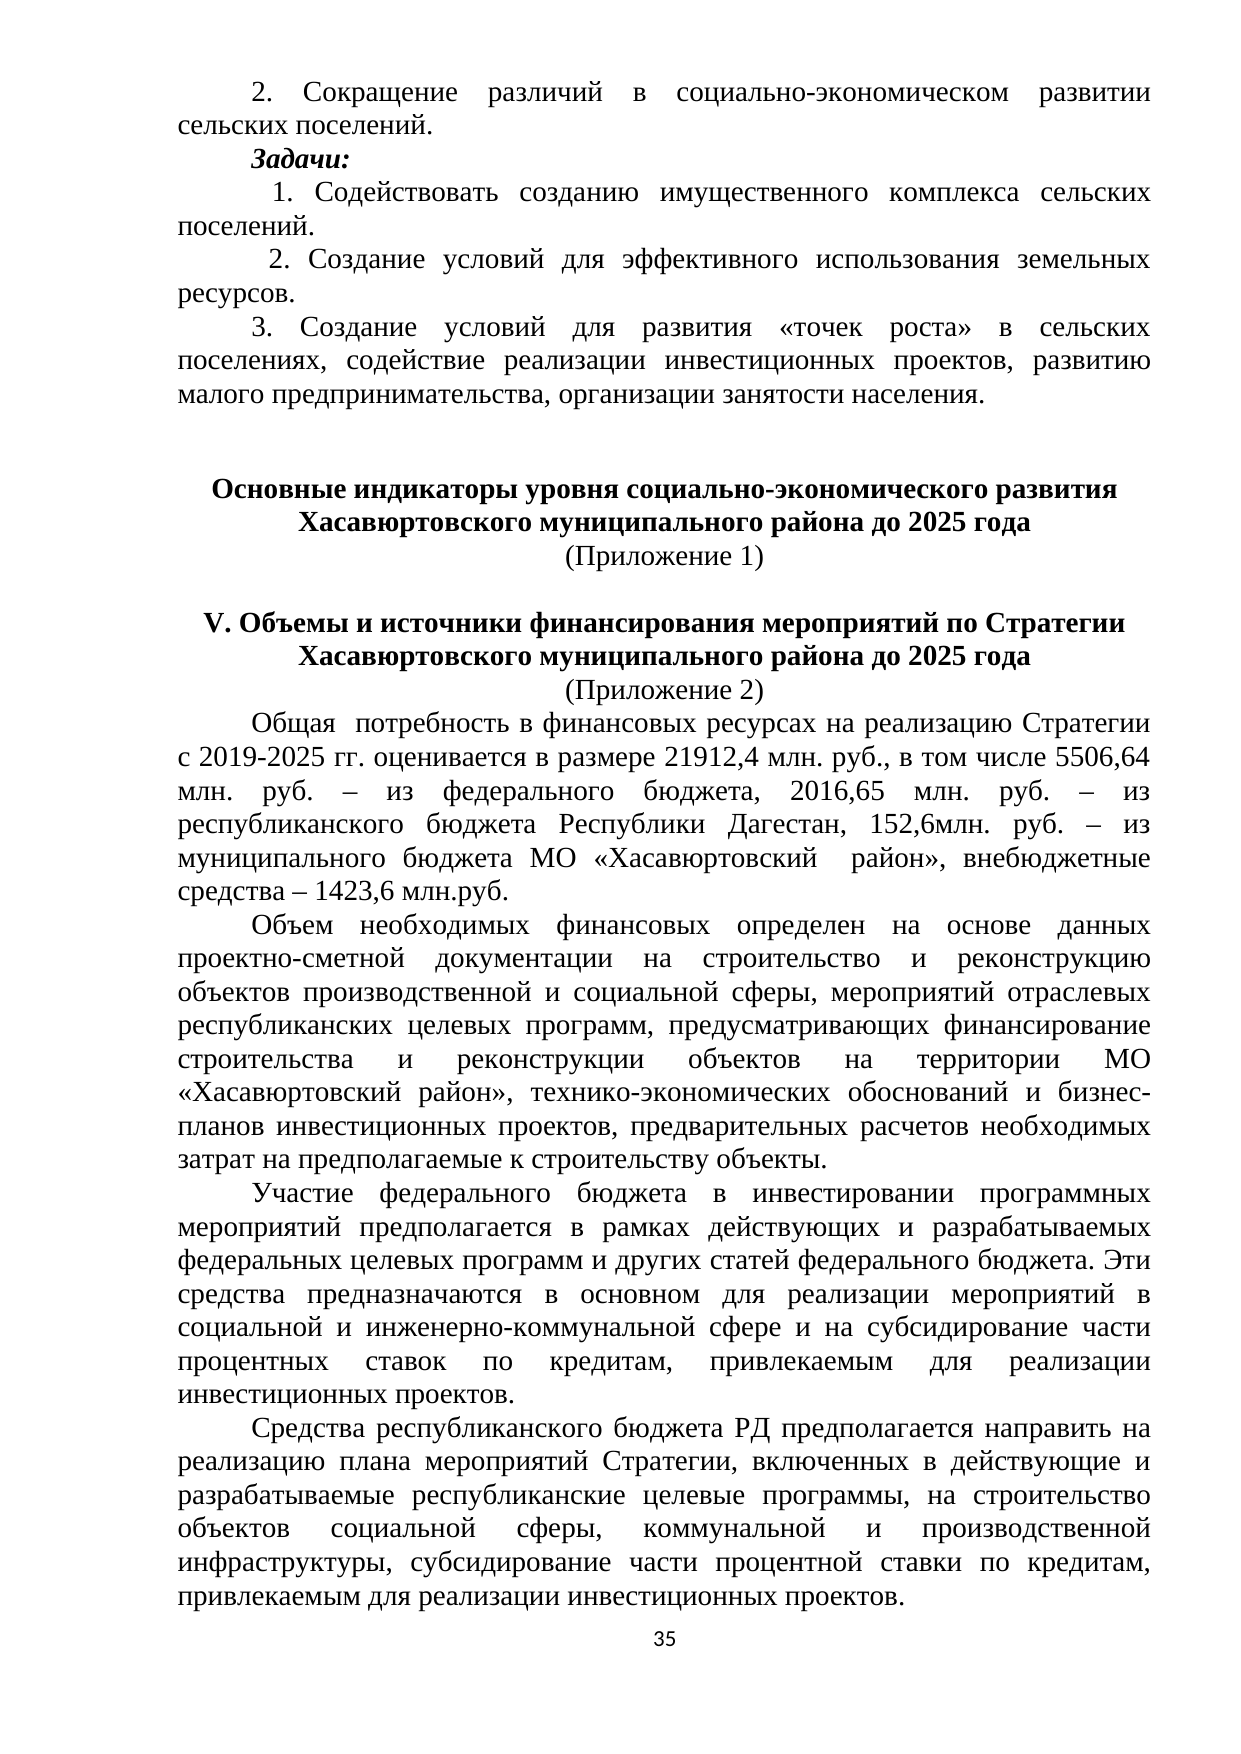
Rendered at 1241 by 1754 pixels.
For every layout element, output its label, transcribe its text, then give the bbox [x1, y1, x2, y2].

text Участие федерального бюджета в инвестировании программных мероприятий предполагается в рамках действующих и разрабатываемых федеральных целевых программ и других статей федерального бюджета. Эти средства предназначаются в основном для реализации мероприятий в социальной и инженерно-коммунальной сфере и на субсидирование части процентных ставок по кредитам, привлекаемым для реализации инвестиционных проектов. [177, 1175, 1152, 1410]
text (Приложение 1) [177, 538, 1152, 571]
text V. Объемы и источники финансирования мероприятий по Стратегии Хасавюртовского муниципального района до 2025 года [177, 605, 1152, 672]
text Хасавюртовского муниципального района до 2025 года [177, 504, 1152, 538]
text Основные индикаторы уровня социально-экономического развития [177, 471, 1152, 504]
text Общая потребность в финансовых ресурсах на реализацию Стратегии с 2019-2025 гг. оценивается в размере 21912,4 млн. руб., в том числе 5506,64 млн. руб. – из федерального бюджета, 2016,65 млн. руб. – из республиканского бюджета Республики Дагестан, 152,6млн. руб. – из муниципального бюджета МО «Хасавюртовский район», внебюджетные средства – 1423,6 млн.руб. [177, 706, 1152, 907]
text 1. Содействовать созданию имущественного комплекса сельских поселений. [177, 174, 1152, 242]
text Средства республиканского бюджета РД предполагается направить на реализацию плана мероприятий Стратегии, включенных в действующие и разрабатываемые республиканские целевые программы, на строительство объектов социальной сферы, коммунальной и производственной инфраструктуры, субсидирование части процентной ставки по кредитам, привлекаемым для реализации инвестиционных проектов. [177, 1410, 1152, 1611]
text 2. Сокращение различий в социально-экономическом развитии сельских поселений. [177, 74, 1152, 141]
text (Приложение 2) [177, 672, 1152, 706]
text Задачи: [177, 141, 1152, 174]
text 2. Создание условий для эффективного использования земельных ресурсов. [177, 242, 1152, 309]
text 3. Создание условий для развития «точек роста» в сельских поселениях, содействие реализации инвестиционных проектов, развитию малого предпринимательства, организации занятости населения. [177, 309, 1152, 409]
text Объем необходимых финансовых определен на основе данных проектно-сметной документации на строительство и реконструкцию объектов производственной и социальной сферы, мероприятий отраслевых республиканских целевых программ, предусматривающих финансирование строительства и реконструкции объектов на территории МО «Хасавюртовский район», технико-экономических обоснований и бизнес-планов инвестиционных проектов, предварительных расчетов необходимых затрат на предполагаемые к строительству объекты. [177, 907, 1152, 1175]
